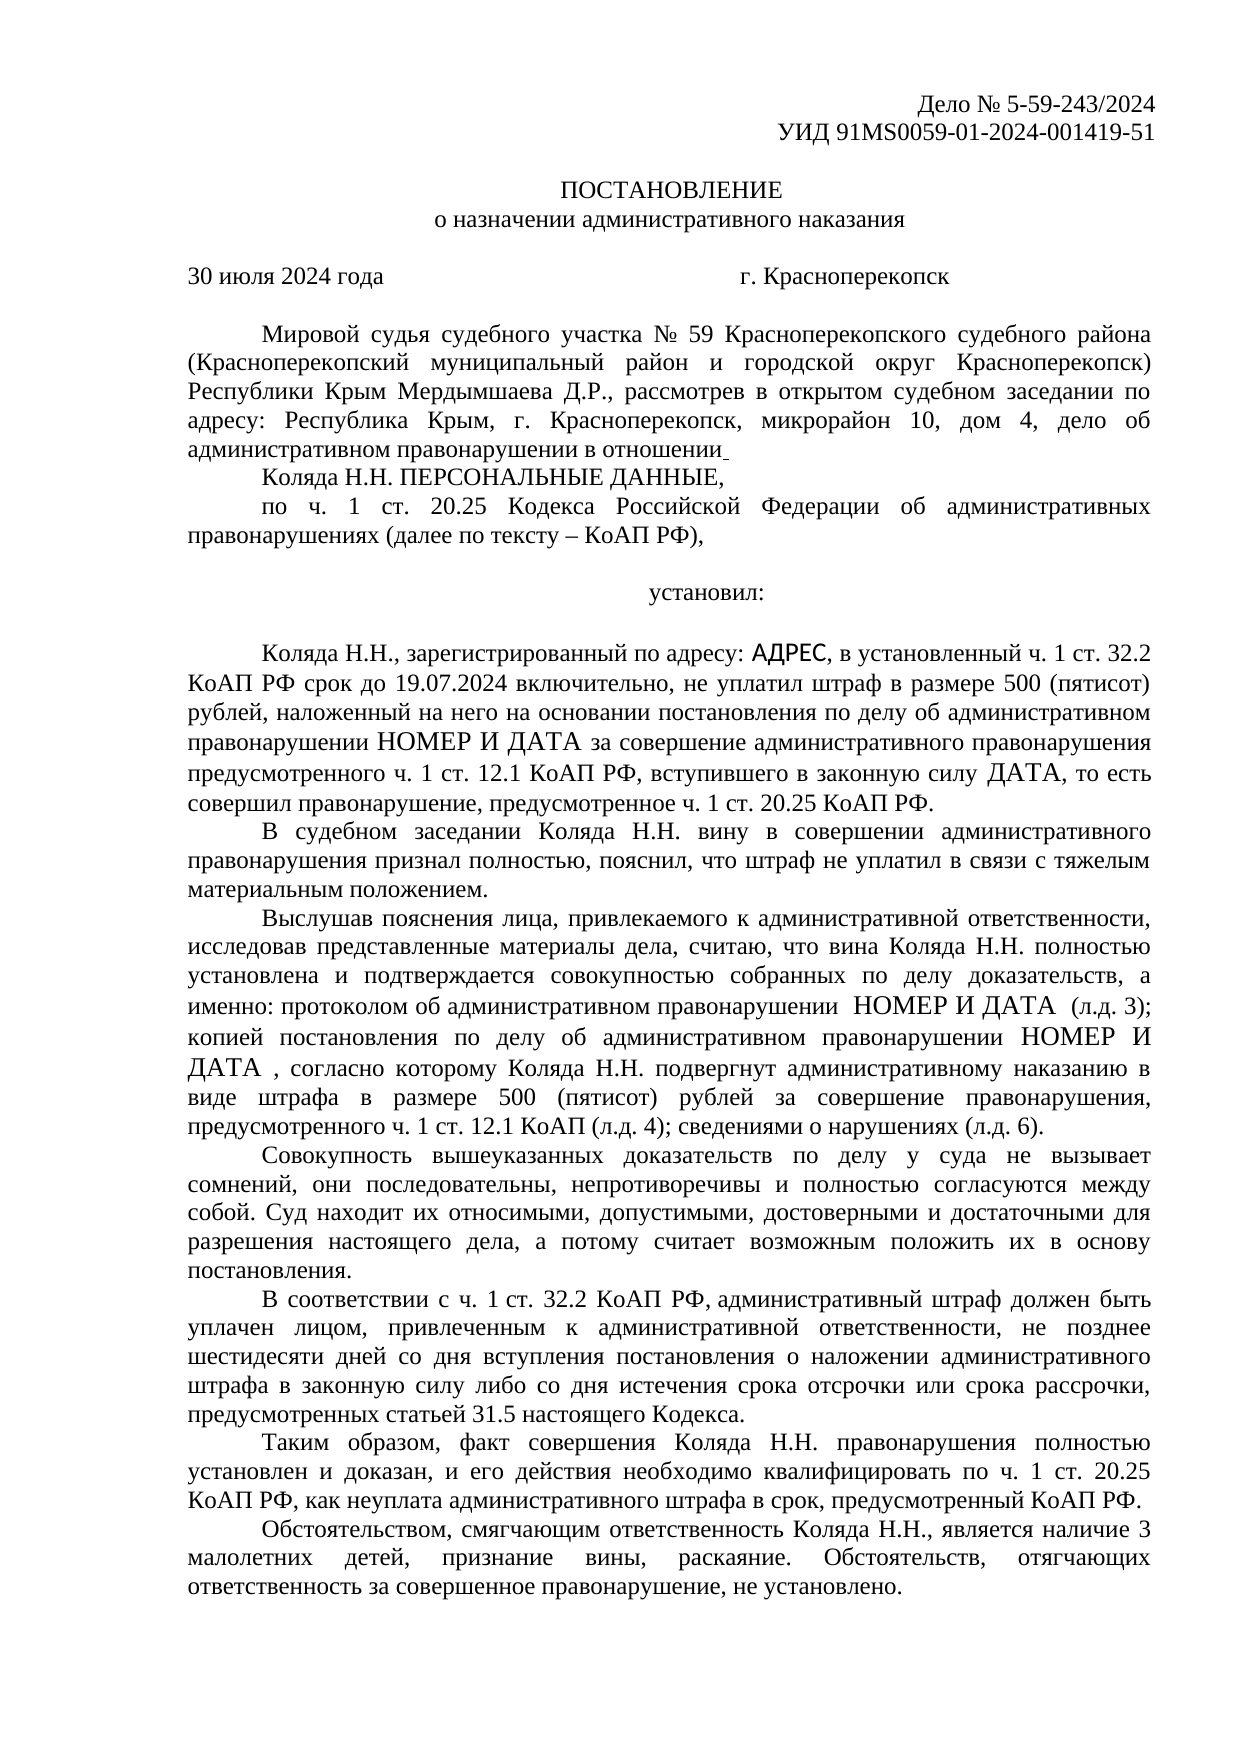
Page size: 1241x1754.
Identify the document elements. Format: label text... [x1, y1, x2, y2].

subtitle Мировой судья судебного участка № 59 Красноперекопского судебного района (Красноперекопский муниципальный район и городской округ Красноперекопск) Республики Крым Мердымшаева Д.Р., рассмотрев в открытом судебном заседании по адресу: Республика Крым, г. Красноперекопск, микрорайон 10, дом 4, дело об административном правонарушении в отношении [187, 319, 1152, 462]
text Коляда Н.Н., зарегистрированный по адресу: АДРЕС, в установленный ч. 1 ст. 32.2 КоАП РФ срок до 19.07.2024 включительно, не уплатил штраф в размере 500 (пятисот) рублей, наложенный на него на основании постановления по делу об административном правонарушении НОМЕР И ДАТА за совершение административного правонарушения предусмотренного ч. 1 ст. 12.1 КоАП РФ, вступившего в законную силу ДАТА, то есть совершил правонарушение, предусмотренное ч. 1 ст. 20.25 КоАП РФ. [187, 635, 1152, 816]
title УИД 91MS0059-01-2024-001419-51 [660, 117, 1155, 146]
text Обстоятельством, смягчающим ответственность Коляда Н.Н., является наличие 3 малолетних детей, признание вины, раскаяние. Обстоятельств, отягчающих ответственность за совершенное правонарушение, не установлено. [187, 1514, 1152, 1600]
title ПОСТАНОВЛЕНИЕ [187, 175, 1155, 204]
text по ч. 1 ст. 20.25 Кодекса Российской Федерации об административных правонарушениях (далее по тексту – КоАП РФ), [187, 491, 1152, 549]
text о назначении административного наказания [187, 204, 1152, 232]
title Дело № 5-59-243/2024 [719, 89, 1155, 117]
text Выслушав пояснения лица, привлекаемого к административной ответственности, исследовав представленные материалы дела, считаю, что вина Коляда Н.Н. полностью установлена и подтверждается совокупностью собранных по делу доказательств, а именно: протоколом об административном правонарушении НОМЕР И ДАТА (л.д. 3); копией постановления по делу об административном правонарушении НОМЕР И ДАТА , согласно которому Коляда Н.Н. подвергнут административному наказанию в виде штрафа в размере 500 (пятисот) рублей за совершение правонарушения, предусмотренного ч. 1 ст. 12.1 КоАП (л.д. 4); сведениями о нарушениях (л.д. 6). [187, 903, 1152, 1140]
text Таким образом, факт совершения Коляда Н.Н. правонарушения полностью установлен и доказан, и его действия необходимо квалифицировать по ч. 1 ст. 20.25 КоАП РФ, как неуплата административного штрафа в срок, предусмотренный КоАП РФ. [187, 1427, 1152, 1514]
text 30 июля 2024 года г. Красноперекопск [187, 261, 1152, 290]
text Совокупность вышеуказанных доказательств по делу у суда не вызывает сомнений, они последовательны, непротиворечивы и полностью согласуются между собой. Суд находит их относимыми, допустимыми, достоверными и достаточными для разрешения настоящего дела, а потому считает возможным положить их в основу постановления. [187, 1140, 1152, 1284]
text установил: [187, 577, 1152, 606]
text В соответствии с ч. 1 ст. 32.2 КоАП РФ, административный штраф должен быть уплачен лицом, привлеченным к административной ответственности, не позднее шестидесяти дней со дня вступления постановления о наложении административного штрафа в законную силу либо со дня истечения срока отсрочки или срока рассрочки, предусмотренных статьей 31.5 настоящего Кодекса. [187, 1284, 1152, 1427]
text В судебном заседании Коляда Н.Н. вину в совершении административного правонарушения признал полностью, пояснил, что штраф не уплатил в связи с тяжелым материальным положением. [187, 816, 1152, 903]
text Коляда Н.Н. ПЕРСОНАЛЬНЫЕ ДАННЫЕ, [187, 462, 1152, 491]
